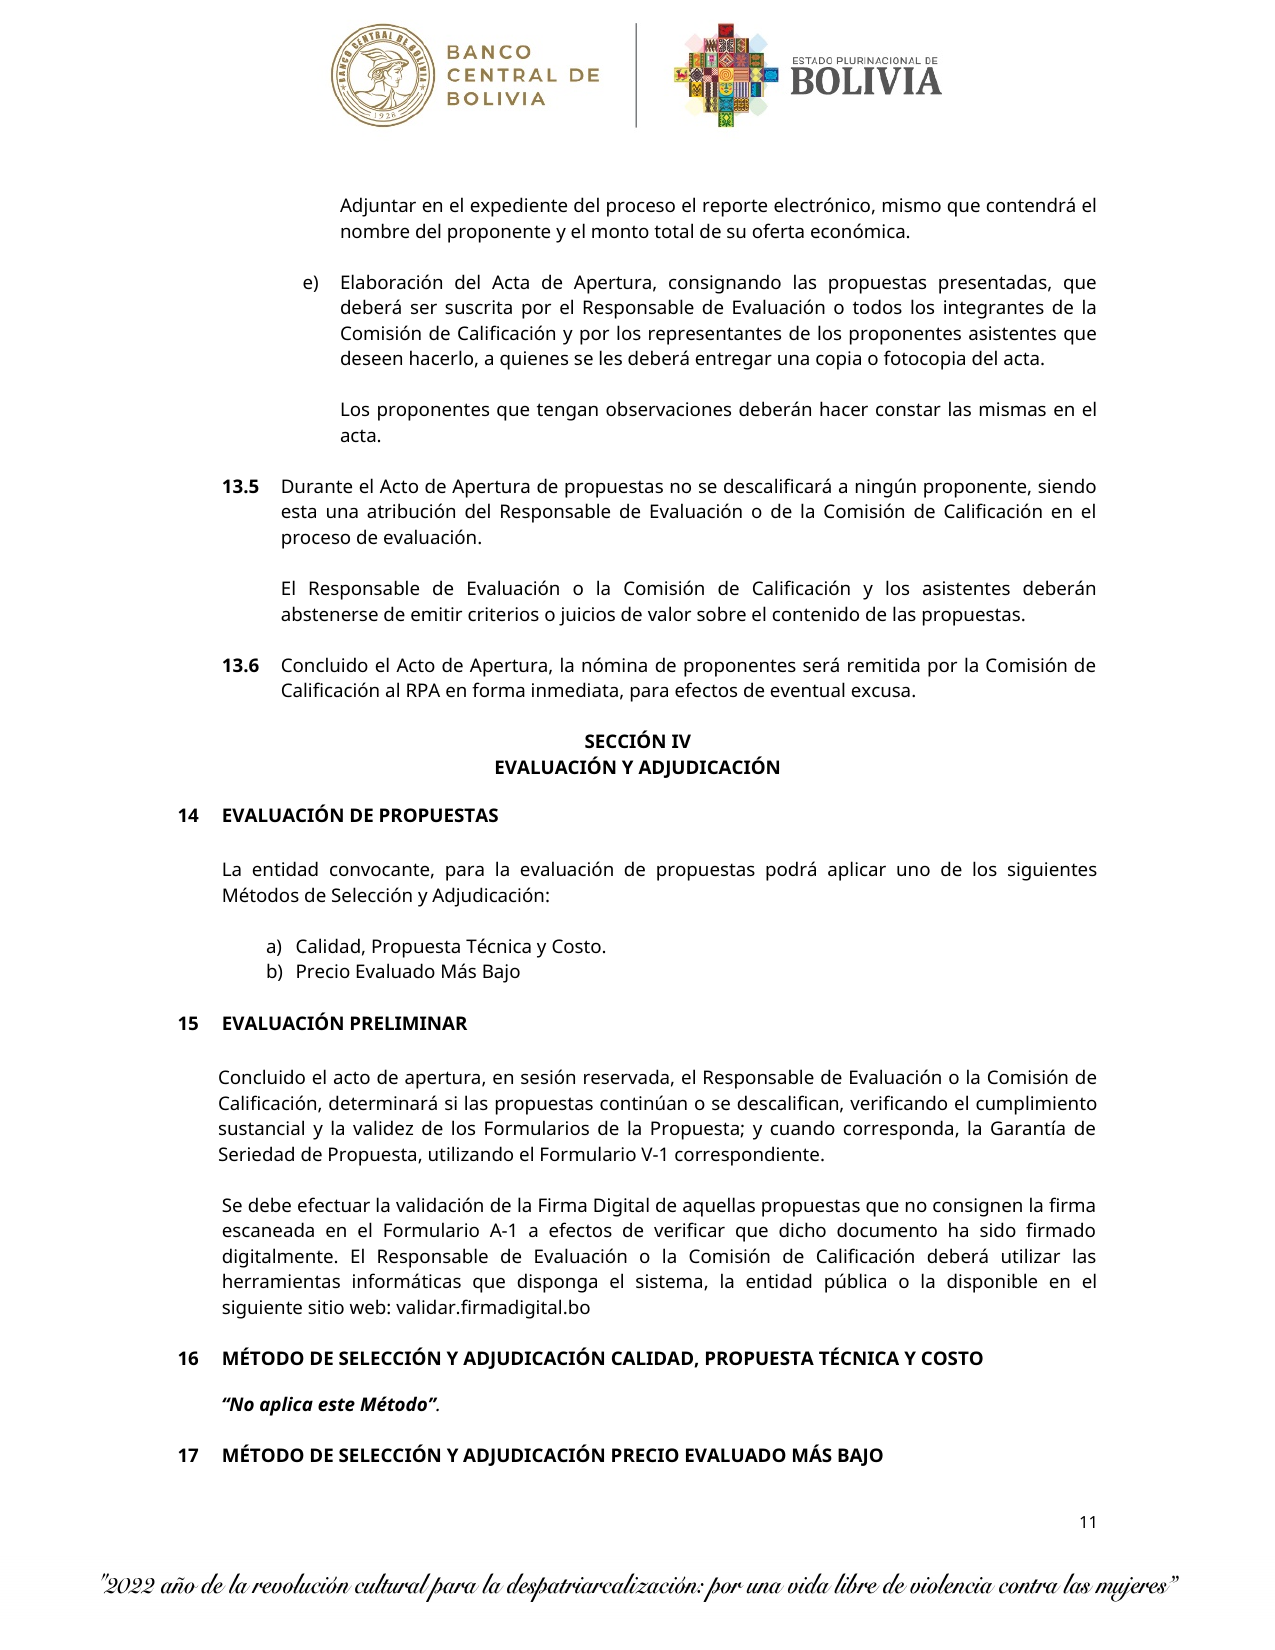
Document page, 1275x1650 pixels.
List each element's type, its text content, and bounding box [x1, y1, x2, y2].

title EVALUACIÓN PRELIMINAR [177, 1010, 1098, 1035]
text La entidad convocante, para la evaluación de propuestas podrá aplicar uno de los siguientes Métodos de Selección y Adjudicación: [222, 857, 1098, 908]
list Precio Evaluado Más Bajo [266, 959, 1098, 984]
list Los proponentes que tengan observaciones deberán hacer constar las mismas en el acta. [340, 397, 1098, 448]
title MÉTODO DE SELECCIÓN Y ADJUDICACIÓN PRECIO EVALUADO MÁS BAJO [177, 1442, 1098, 1468]
text EVALUACIÓN Y ADJUDICACIÓN [177, 754, 1098, 779]
list Calidad, Propuesta Técnica y Costo. [266, 933, 1098, 959]
list Concluido el Acto de Apertura, la nómina de proponentes será remitida por la Comisión de Calificación al RPA en forma inmediata, para efectos de eventual excusa. [222, 652, 1098, 703]
picture [0, 1556, 1275, 1621]
list El Responsable de Evaluación o la Comisión de Calificación y los asistentes deberán abstenerse de emitir criterios o juicios de valor sobre el contenido de las propuestas. [281, 575, 1098, 626]
list Durante el Acto de Apertura de propuestas no se descalificará a ningún proponente, siendo esta una atribución del Responsable de Evaluación o de la Comisión de Calificación en el proceso de evaluación. [222, 473, 1098, 550]
list “No aplica este Método”. [221, 1391, 1098, 1417]
title EVALUACIÓN DE PROPUESTAS [177, 802, 1098, 828]
list Elaboración del Acta de Apertura, consignando las propuestas presentadas, que deberá ser suscrita por el Responsable de Evaluación o todos los integrantes de la Comisión de Calificación y por los representantes de los proponentes asistentes que deseen hacerlo, a quienes se les deberá entregar una copia o fotocopia del acta. [302, 269, 1098, 371]
text Concluido el acto de apertura, en sesión reservada, el Responsable de Evaluación o la Comisión de Calificación, determinará si las propuestas continúan o se descalifican, verificando el cumplimiento sustancial y la validez de los Formularios de la Propuesta; y cuando corresponda, la Garantía de Seriedad de Propuesta, utilizando el Formulario V-1 correspondiente. [218, 1064, 1098, 1166]
text Se debe efectuar la validación de la Firma Digital de aquellas propuestas que no consignen la firma escaneada en el Formulario A-1 a efectos de verificar que dicho documento ha sido firmado digitalmente. El Responsable de Evaluación o la Comisión de Calificación deberá utilizar las herramientas informáticas que disponga el sistema, la entidad pública o la disponible en el siguiente sitio web: validar.firmadigital.bo [222, 1192, 1098, 1319]
title MÉTODO DE SELECCIÓN Y ADJUDICACIÓN CALIDAD, PROPUESTA TÉCNICA Y COSTO [177, 1345, 1098, 1371]
picture [0, 5, 1272, 166]
text SECCIÓN IV [177, 728, 1098, 754]
list Adjuntar en el expediente del proceso el reporte electrónico, mismo que contendrá el nombre del proponente y el monto total de su oferta económica. [340, 193, 1098, 244]
